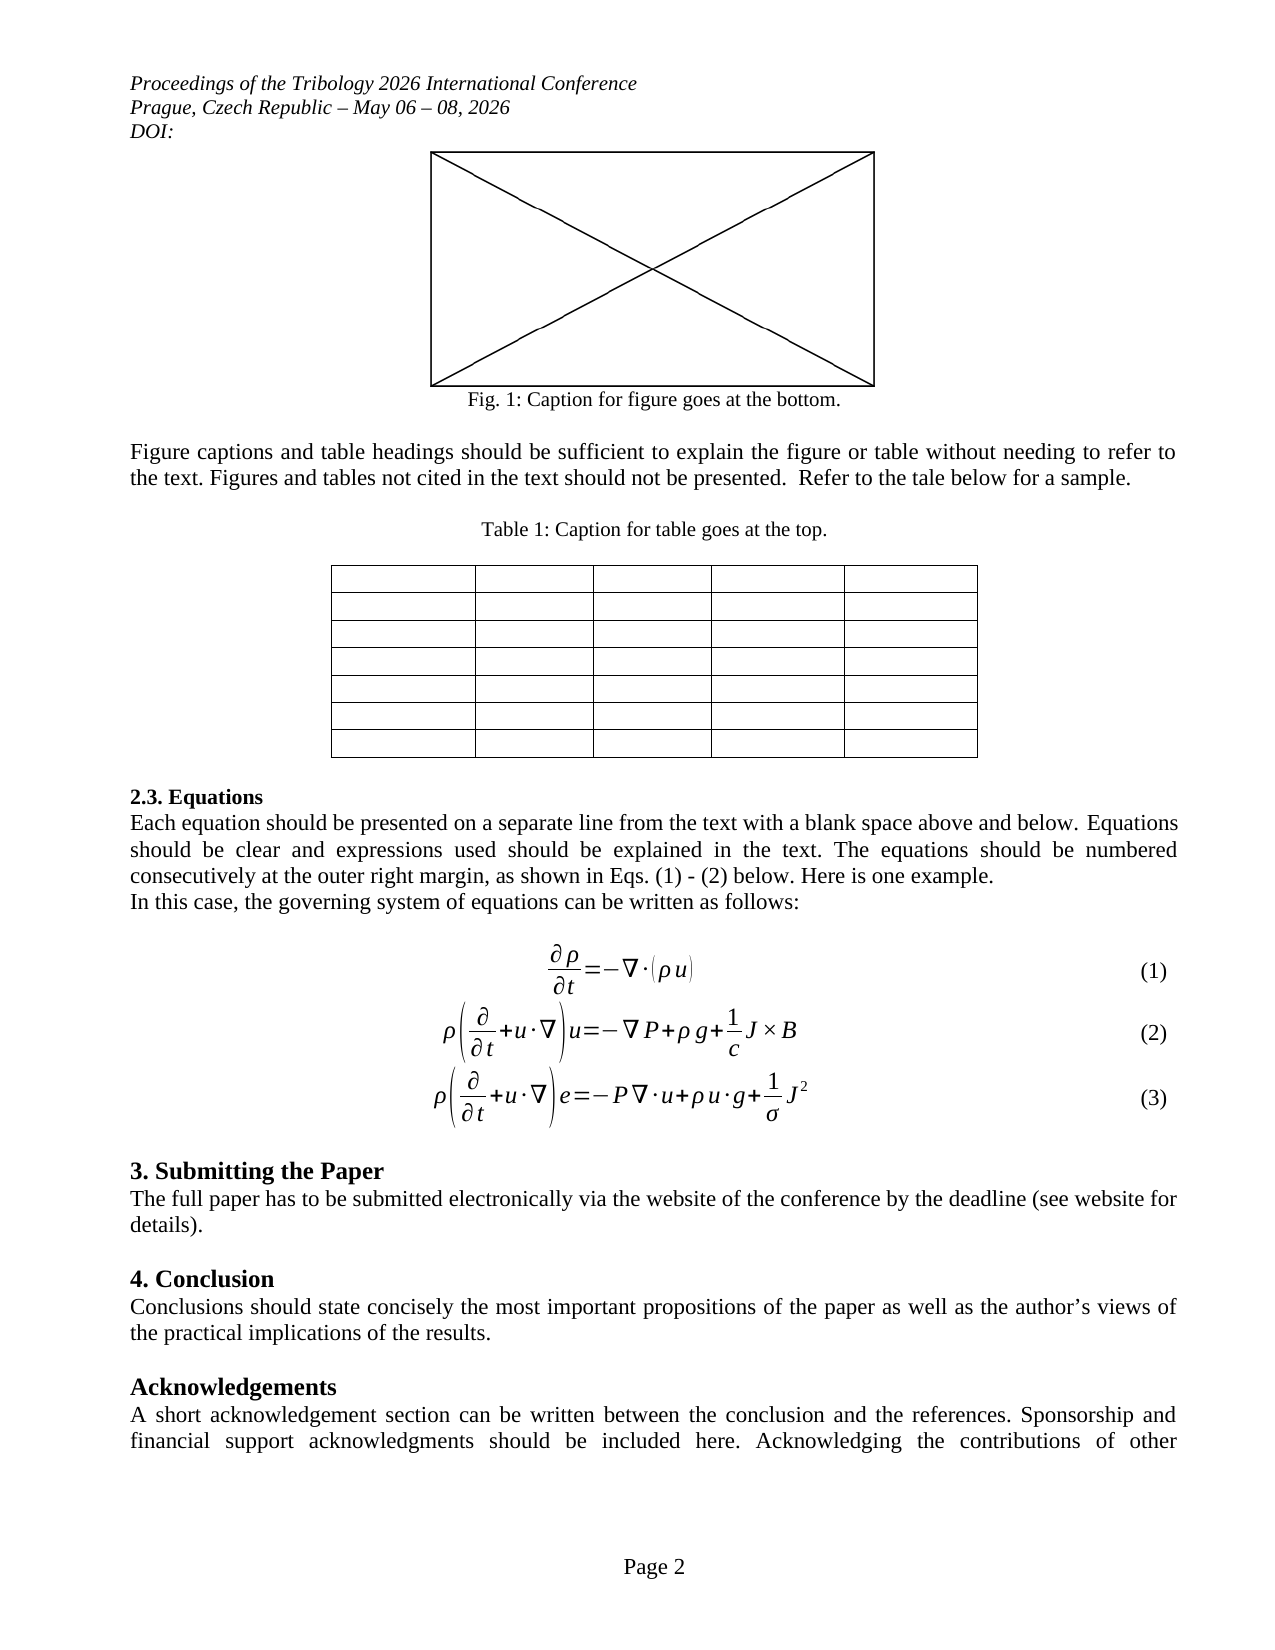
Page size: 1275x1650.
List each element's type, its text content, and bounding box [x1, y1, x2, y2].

text Acknowledgements [130, 1372, 1178, 1401]
table_cell [712, 676, 844, 702]
table_cell [332, 648, 475, 674]
table_cell [712, 648, 844, 674]
table_cell [476, 703, 593, 729]
table_header [712, 566, 844, 592]
text Conclusions should state concisely the most important propositions of the paper as well as the author’s views of the practical implications of the results. [130, 1293, 1178, 1346]
text 3. Submitting the Paper [130, 1156, 1178, 1185]
table_cell [332, 730, 475, 757]
table_cell [130, 1065, 1110, 1130]
table_cell [332, 676, 475, 702]
text Each equation should be presented on a separate line from the text with a blank space above and below. Equations should be clear and expressions used should be explained in the text. The equations should be numbered consecutively at the outer right margin, as shown in Eqs. (1) - (2) below. Here is one example. [130, 809, 1178, 888]
table_cell [594, 593, 711, 620]
table_cell [594, 703, 711, 729]
table_cell [332, 593, 475, 620]
table_header [476, 566, 593, 592]
text In this case, the governing system of equations can be written as follows: [130, 888, 1178, 915]
table_header [845, 566, 977, 592]
table_cell (2) [1110, 1000, 1178, 1065]
table_cell [476, 676, 593, 702]
table_cell [594, 676, 711, 702]
table_cell [712, 593, 844, 620]
text 2.3. Equations [130, 784, 1178, 809]
table_cell [476, 593, 593, 620]
table_cell [845, 730, 977, 757]
table_cell [476, 621, 593, 647]
table_header [130, 941, 1110, 1000]
table_cell [476, 730, 593, 757]
table_cell [845, 593, 977, 620]
table_cell (3) [1110, 1065, 1178, 1130]
text Figure captions and table headings should be sufficient to explain the figure or table without needing to refer to the text. Figures and tables not cited in the text should not be presented. Refer to the tale below for a sample. [130, 438, 1178, 490]
text 4. Conclusion [130, 1264, 1178, 1293]
table_cell [130, 1000, 1110, 1065]
text Table 1: Caption for table goes at the top. [130, 517, 1178, 541]
table_cell [594, 648, 711, 674]
table_cell [712, 703, 844, 729]
table_header [594, 566, 711, 592]
table_cell [712, 621, 844, 647]
table_cell [594, 621, 711, 647]
table_cell [845, 676, 977, 702]
table_header [332, 566, 475, 592]
table_cell [845, 648, 977, 674]
text Fig. 1: Caption for figure goes at the bottom. [130, 387, 1178, 411]
table_cell [476, 648, 593, 674]
table_cell [845, 621, 977, 647]
picture [429, 150, 879, 388]
text The full paper has to be submitted electronically via the website of the conference by the deadline (see website for details). [130, 1185, 1178, 1238]
table_cell [845, 703, 977, 729]
table_header (1) [1110, 941, 1178, 1000]
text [130, 1401, 1178, 1453]
table_cell [332, 703, 475, 729]
table_cell [712, 730, 844, 757]
table_cell [332, 621, 475, 647]
table_cell [594, 730, 711, 757]
